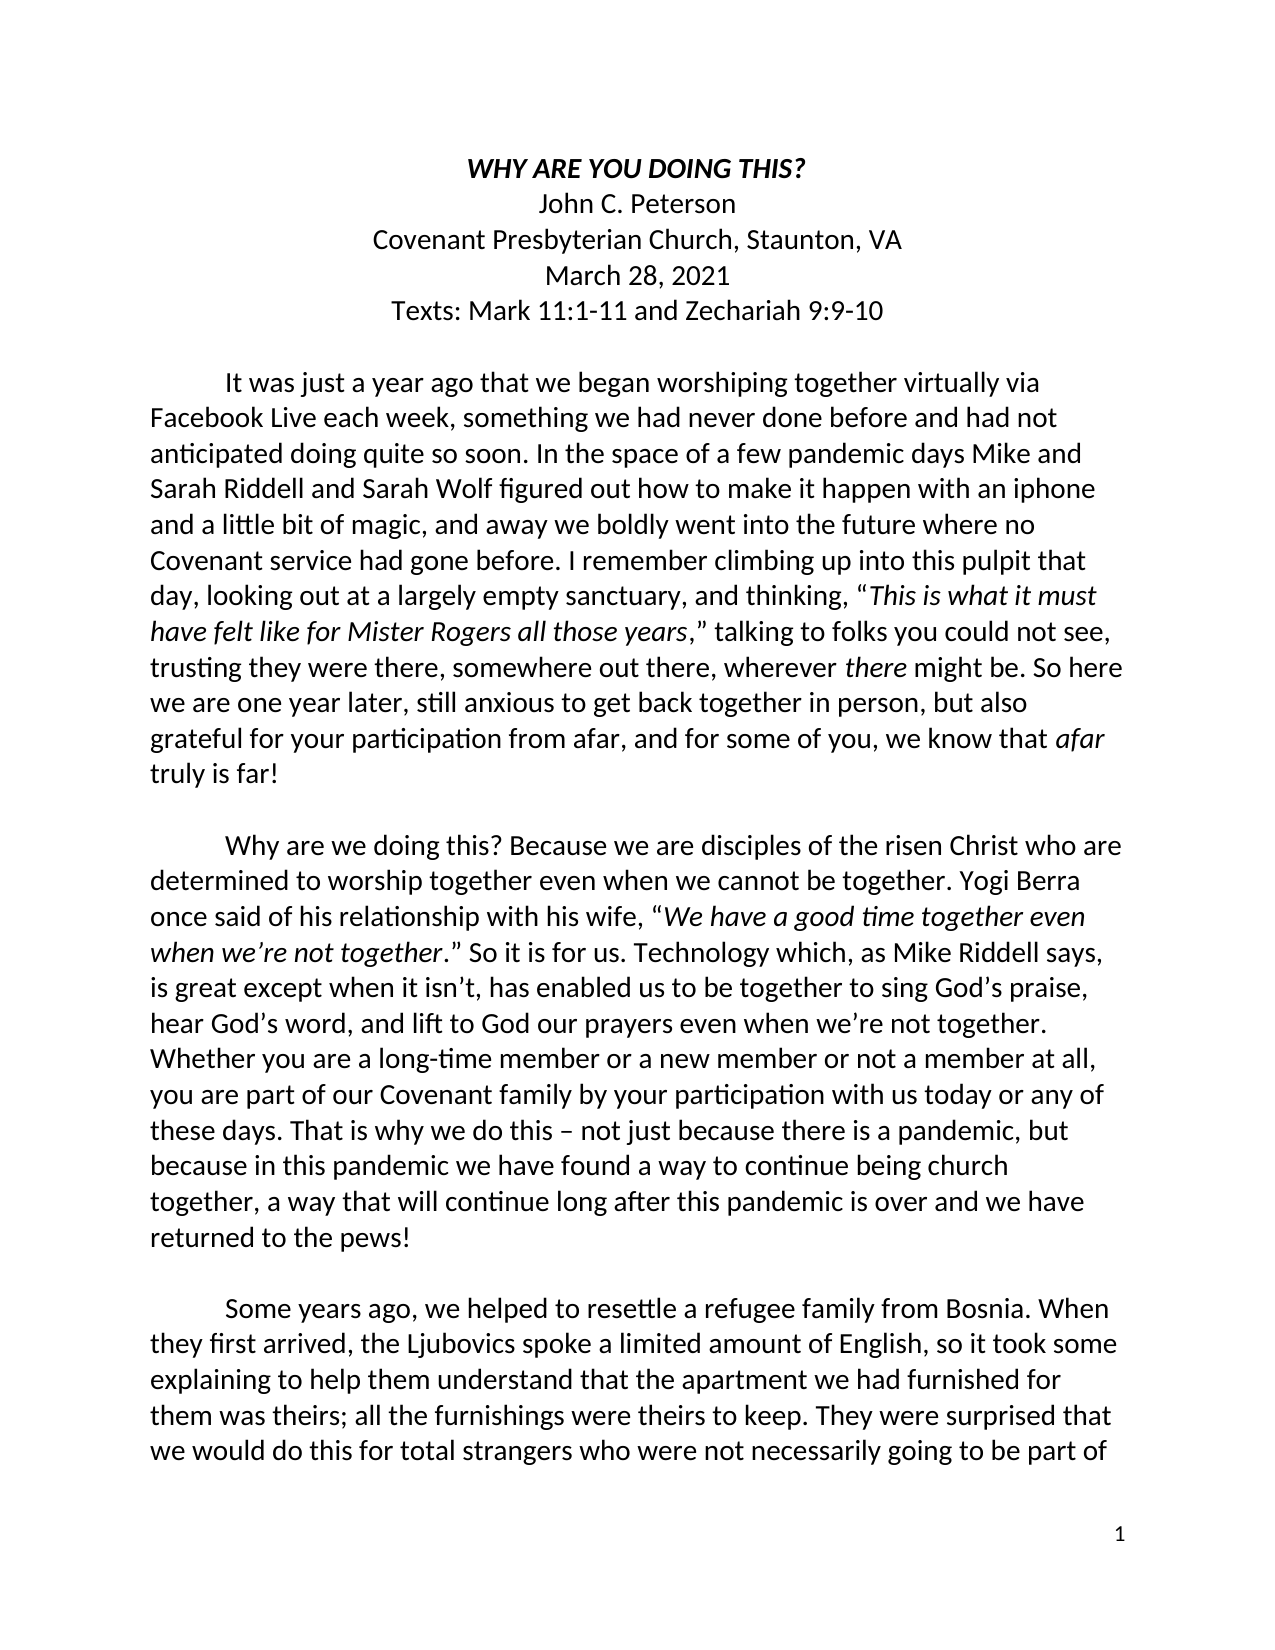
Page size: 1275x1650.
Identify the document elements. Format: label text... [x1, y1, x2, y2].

text Texts: Mark 11:1-11 and Zechariah 9:9-10 [150, 292, 1125, 328]
text Why are we doing this? Because we are disciples of the risen Christ who are determined to worship together even when we cannot be together. Yogi Berra once said of his relationship with his wife, “We have a good time together even when we’re not together.” So it is for us. Technology which, as Mike Riddell says, is great except when it isn’t, has enabled us to be together to sing God’s praise, hear God’s word, and lift to God our prayers even when we’re not together. Whether you are a long-time member or a new member or not a member at all, you are part of our Covenant family by your participation with us today or any of these days. That is why we do this – not just because there is a pandemic, but because in this pandemic we have found a way to continue being church together, a way that will continue long after this pandemic is over and we have returned to the pews! [150, 827, 1125, 1254]
text Covenant Presbyterian Church, Staunton, VA [150, 221, 1125, 257]
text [150, 1290, 1125, 1468]
text WHY ARE YOU DOING THIS? [150, 150, 1125, 186]
text March 28, 2021 [150, 257, 1125, 292]
text It was just a year ago that we began worshiping together virtually via Facebook Live each week, something we had never done before and had not anticipated doing quite so soon. In the space of a few pandemic days Mike and Sarah Riddell and Sarah Wolf figured out how to make it happen with an iphone and a little bit of magic, and away we boldly went into the future where no Covenant service had gone before. I remember climbing up into this pulpit that day, looking out at a largely empty sanctuary, and thinking, “This is what it must have felt like for Mister Rogers all those years,” talking to folks you could not see, trusting they were there, somewhere out there, wherever there might be. So here we are one year later, still anxious to get back together in person, but also grateful for your participation from afar, and for some of you, we know that afar truly is far! [150, 364, 1125, 791]
text John C. Peterson [150, 186, 1125, 221]
